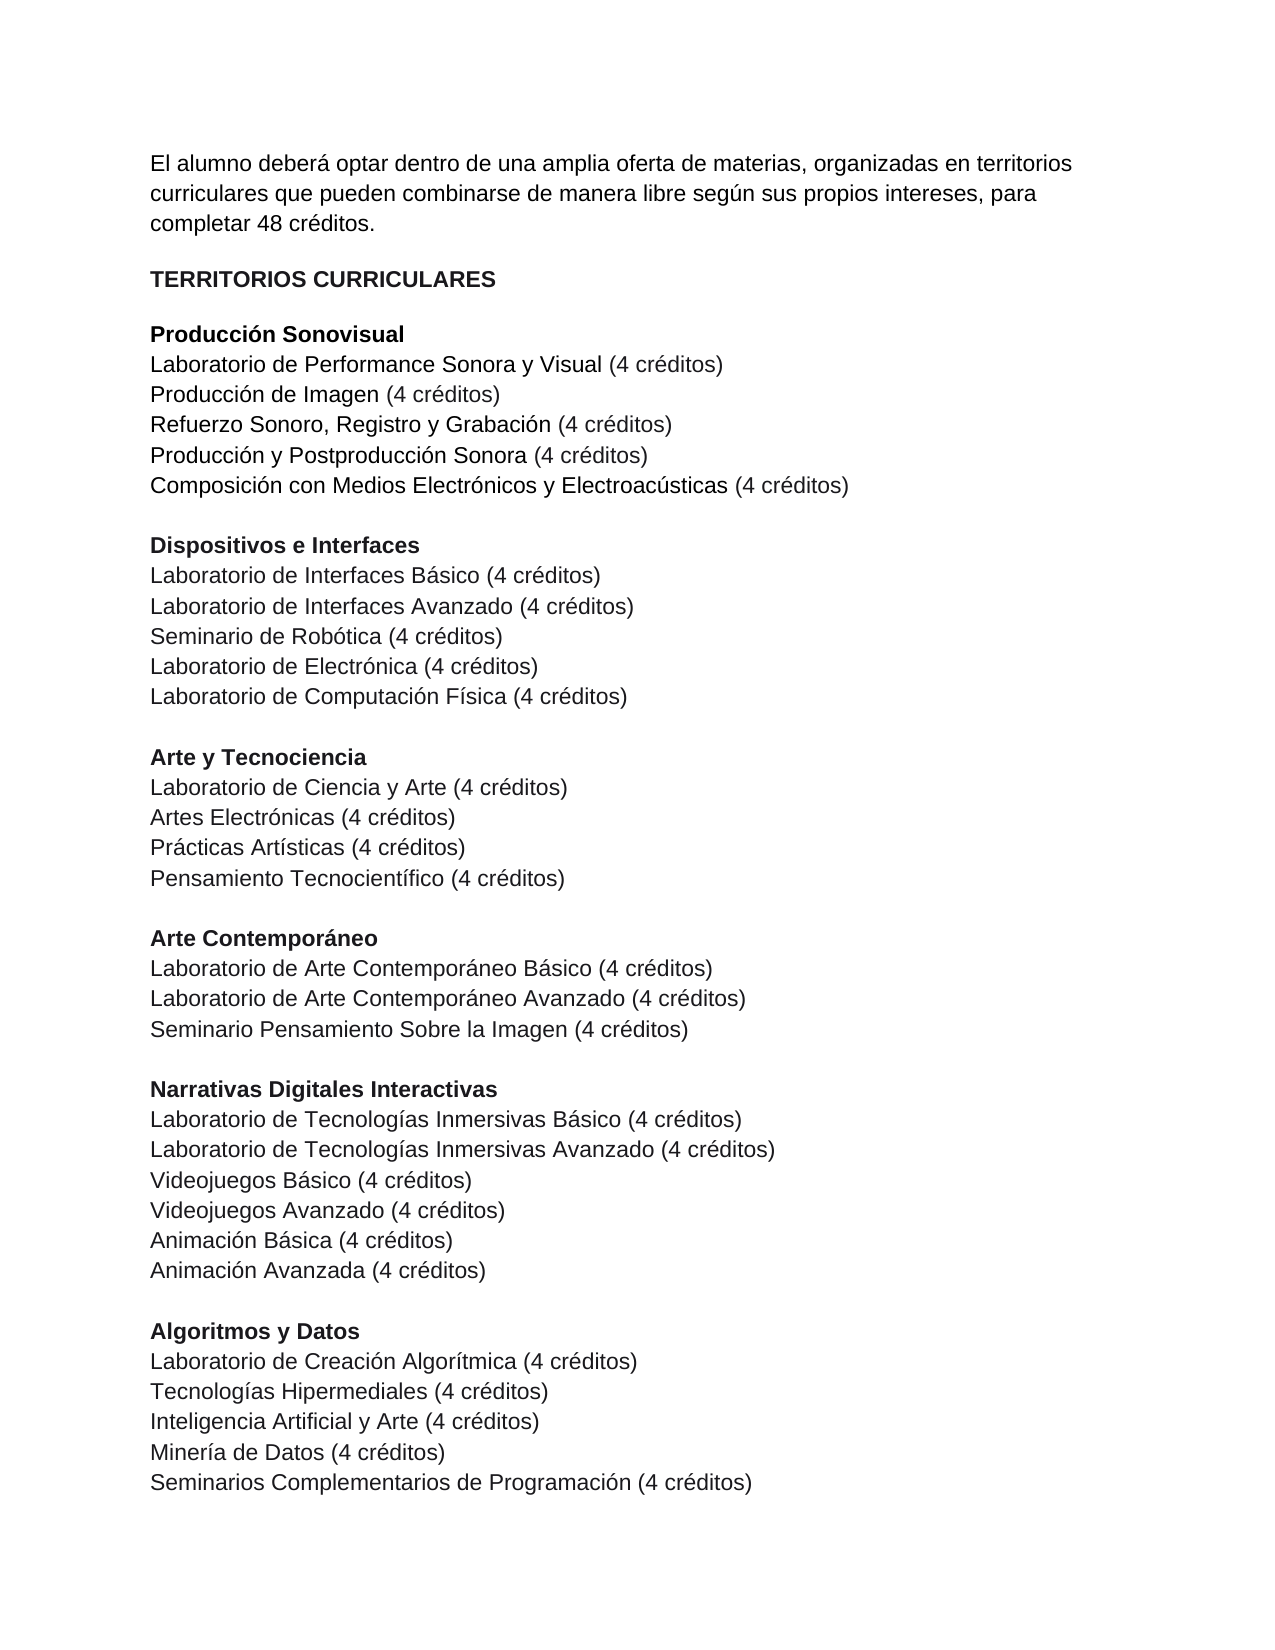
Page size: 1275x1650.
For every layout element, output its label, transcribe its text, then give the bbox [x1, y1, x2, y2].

text TERRITORIOS CURRICULARES [150, 266, 1125, 292]
text Arte Contemporáneo [150, 925, 1125, 951]
text Laboratorio de Arte Contemporáneo Básico (4 créditos) [150, 955, 1125, 982]
text Laboratorio de Ciencia y Arte (4 créditos) [150, 774, 1125, 800]
text Laboratorio de Computación Física (4 créditos) [150, 683, 1125, 710]
text Laboratorio de Interfaces Avanzado (4 créditos) [150, 593, 1125, 619]
text Seminario Pensamiento Sobre (4 créditos) [150, 1016, 1125, 1042]
text Artes Electrónicas (4 créditos) [150, 804, 1125, 831]
text Producción y Postproducción Sonora (4 créditos) [150, 442, 1125, 468]
text Videojuegos Avanzado (4 créditos) [150, 1197, 1125, 1223]
text El alumno deberá optar dentro de una amplia oferta de materias, organizadas en territorios curriculares que pueden combinarse de manera libre según sus propios intereses, para completar 48 créditos. [150, 150, 1125, 237]
text Laboratorio de Arte Contemporáneo Avanzado (4 créditos) [150, 985, 1125, 1012]
text Animación Básica (4 créditos) [150, 1227, 1125, 1253]
text Laboratorio de Tecnologías Inmersivas Avanzado (4 créditos) [150, 1136, 1125, 1163]
text Dispositivos e Interfaces [150, 532, 1125, 559]
text Seminario de Robótica (4 créditos) [150, 623, 1125, 649]
text Algoritmos y Datos [150, 1318, 1125, 1344]
text Laboratorio de Tecnologías Inmersivas Básico (4 créditos) [150, 1106, 1125, 1133]
text Producción Sonovisual [150, 321, 1125, 347]
text Animación Avanzada (4 créditos) [150, 1257, 1125, 1284]
text Arte y Tecnociencia [150, 744, 1125, 770]
text Laboratorio de Electrónica (4 créditos) [150, 653, 1125, 679]
text Laboratorio de Interfaces Básico (4 créditos) [150, 562, 1125, 589]
text Prácticas Artísticas (4 créditos) [150, 834, 1125, 861]
text Minería de Datos (4 créditos) [150, 1438, 1125, 1465]
text Narrativas Digitales Interactivas [150, 1076, 1125, 1102]
text Inteligencia Artificial y Arte (4 créditos) [150, 1408, 1125, 1435]
text Pensamiento Tecnocientífico (4 créditos) [150, 864, 1125, 891]
text Tecnologías Hipermediales (4 créditos) [150, 1378, 1125, 1404]
text Refuerzo Sonoro, Registro y Grabación (4 créditos) [150, 411, 1125, 438]
text Laboratorio de Creación Algorítmica (4 créditos) [150, 1348, 1125, 1374]
text Composición con Medios Electrónicos y Electroacústicas (4 créditos) [150, 472, 1125, 498]
text Producción de Imagen (4 créditos) [150, 381, 1125, 408]
text Seminarios Complementarios de Programación (4 créditos) [150, 1469, 1125, 1495]
text Videojuegos Básico (4 créditos) [150, 1167, 1125, 1193]
text Laboratorio de Performance Sonora y Visual (4 créditos) [150, 351, 1125, 377]
